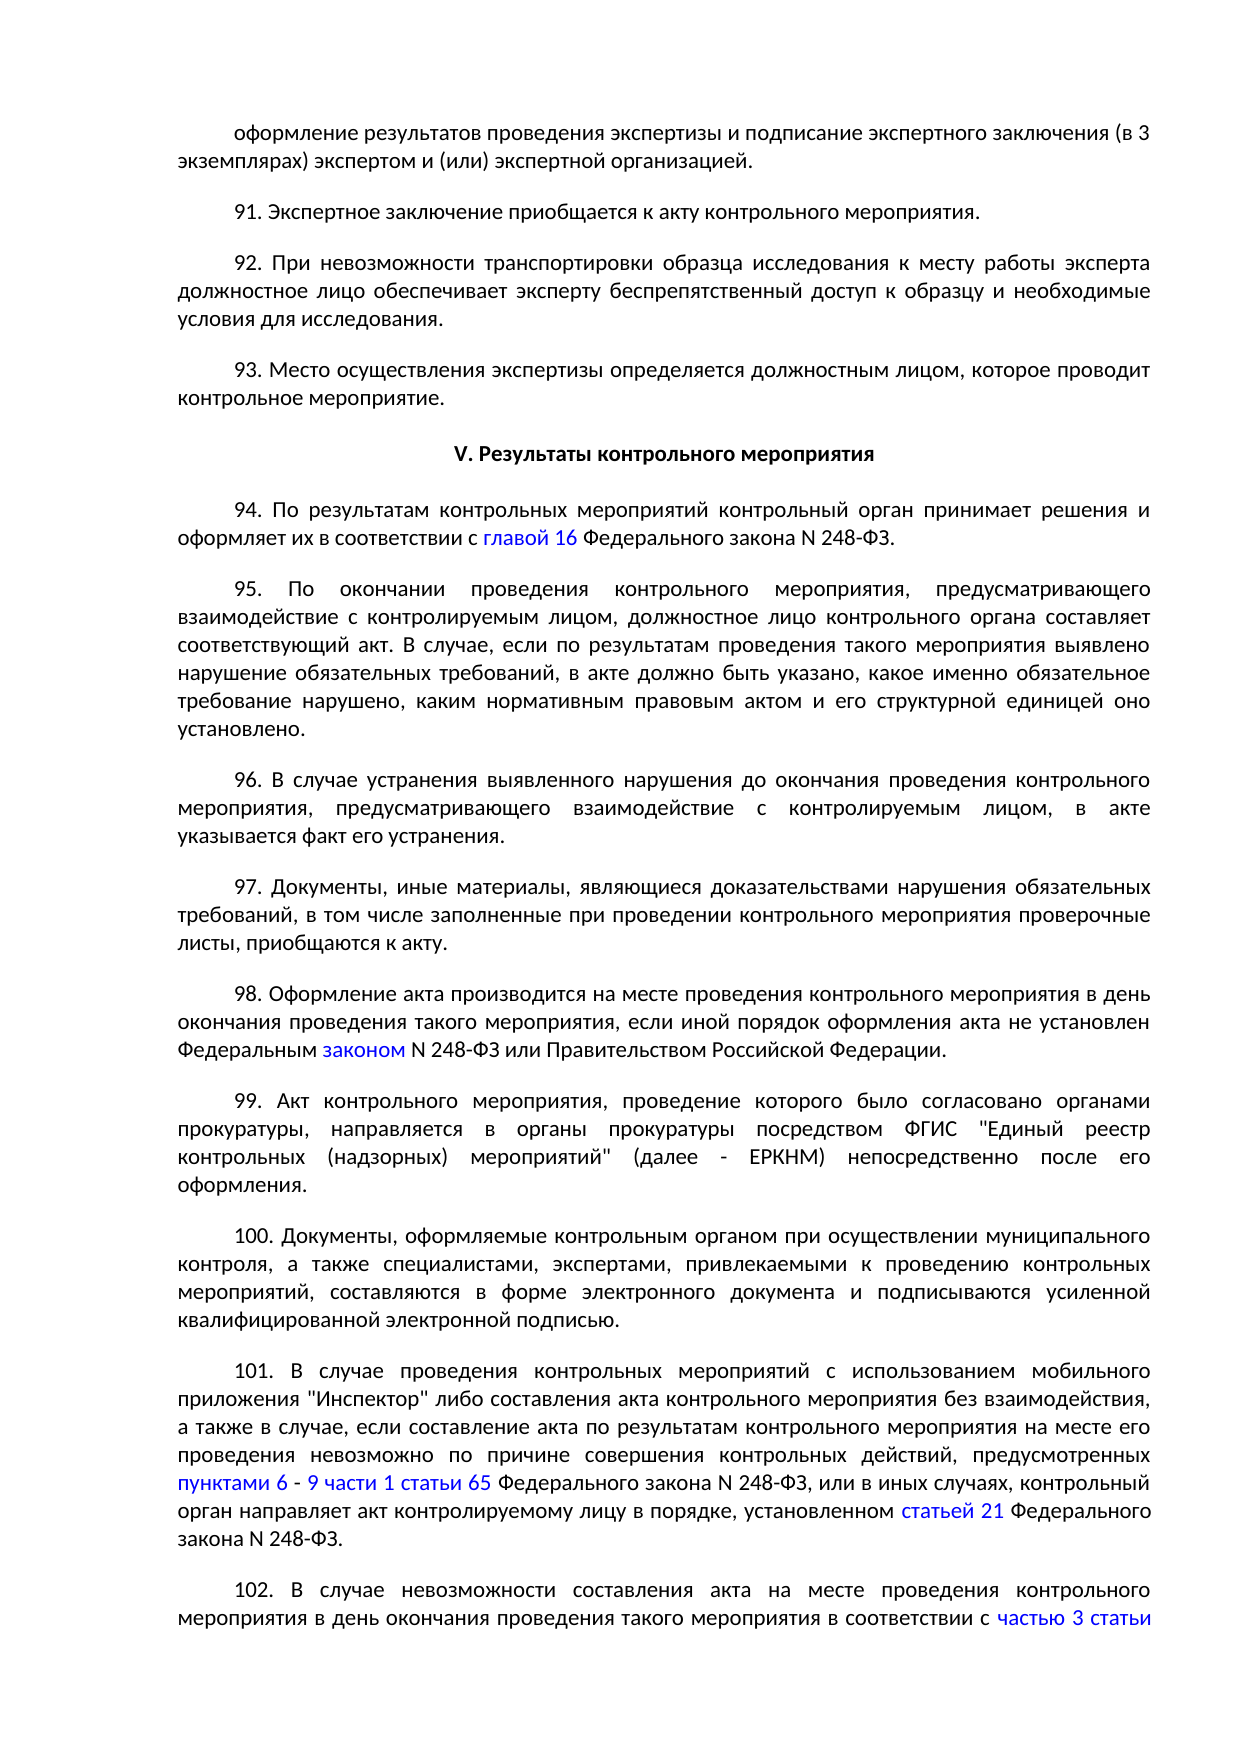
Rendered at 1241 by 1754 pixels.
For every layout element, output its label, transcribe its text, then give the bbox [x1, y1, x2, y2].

text 101. В случае проведения контрольных мероприятий с использованием мобильного приложения "Инспектор" либо составления акта контрольного мероприятия без взаимодействия, а также в случае, если составление акта по результатам контрольного мероприятия на месте его проведения невозможно по причине совершения контрольных действий, предусмотренных пунктами 6 - 9 части 1 статьи 65 Федерального закона N 248-ФЗ, или в иных случаях, контрольный орган направляет акт контролируемому лицу в порядке, установленном статьей 21 Федерального закона N 248-ФЗ. [177, 1356, 1152, 1552]
title V. Результаты контрольного мероприятия [177, 439, 1152, 467]
text 100. Документы, оформляемые контрольным органом при осуществлении муниципального контроля, а также специалистами, экспертами, привлекаемыми к проведению контрольных мероприятий, составляются в форме электронного документа и подписываются усиленной квалифицированной электронной подписью. [177, 1221, 1152, 1333]
text 91. Экспертное заключение приобщается к акту контрольного мероприятия. [177, 197, 1152, 225]
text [177, 1575, 1152, 1631]
text 96. В случае устранения выявленного нарушения до окончания проведения контрольного мероприятия, предусматривающего взаимодействие с контролируемым лицом, в акте указывается факт его устранения. [177, 765, 1152, 849]
text 99. Акт контрольного мероприятия, проведение которого было согласовано органами прокуратуры, направляется в органы прокуратуры посредством ФГИС "Единый реестр контрольных (надзорных) мероприятий" (далее - ЕРКНМ) непосредственно после его оформления. [177, 1086, 1152, 1198]
text 98. Оформление акта производится на месте проведения контрольного мероприятия в день окончания проведения такого мероприятия, если иной порядок оформления акта не установлен Федеральным законом N 248-ФЗ или Правительством Российской Федерации. [177, 979, 1152, 1063]
text 92. При невозможности транспортировки образца исследования к месту работы эксперта должностное лицо обеспечивает эксперту беспрепятственный доступ к образцу и необходимые условия для исследования. [177, 248, 1152, 332]
text 94. По результатам контрольных мероприятий контрольный орган принимает решения и оформляет их в соответствии с главой 16 Федерального закона N 248-ФЗ. [177, 495, 1152, 551]
text 95. По окончании проведения контрольного мероприятия, предусматривающего взаимодействие с контролируемым лицом, должностное лицо контрольного органа составляет соответствующий акт. В случае, если по результатам проведения такого мероприятия выявлено нарушение обязательных требований, в акте должно быть указано, какое именно обязательное требование нарушено, каким нормативным правовым актом и его структурной единицей оно установлено. [177, 574, 1152, 742]
text 93. Место осуществления экспертизы определяется должностным лицом, которое проводит контрольное мероприятие. [177, 355, 1152, 411]
text 97. Документы, иные материалы, являющиеся доказательствами нарушения обязательных требований, в том числе заполненные при проведении контрольного мероприятия проверочные листы, приобщаются к акту. [177, 872, 1152, 956]
text оформление результатов проведения экспертизы и подписание экспертного заключения (в 3 экземплярах) экспертом и (или) экспертной организацией. [177, 118, 1152, 174]
